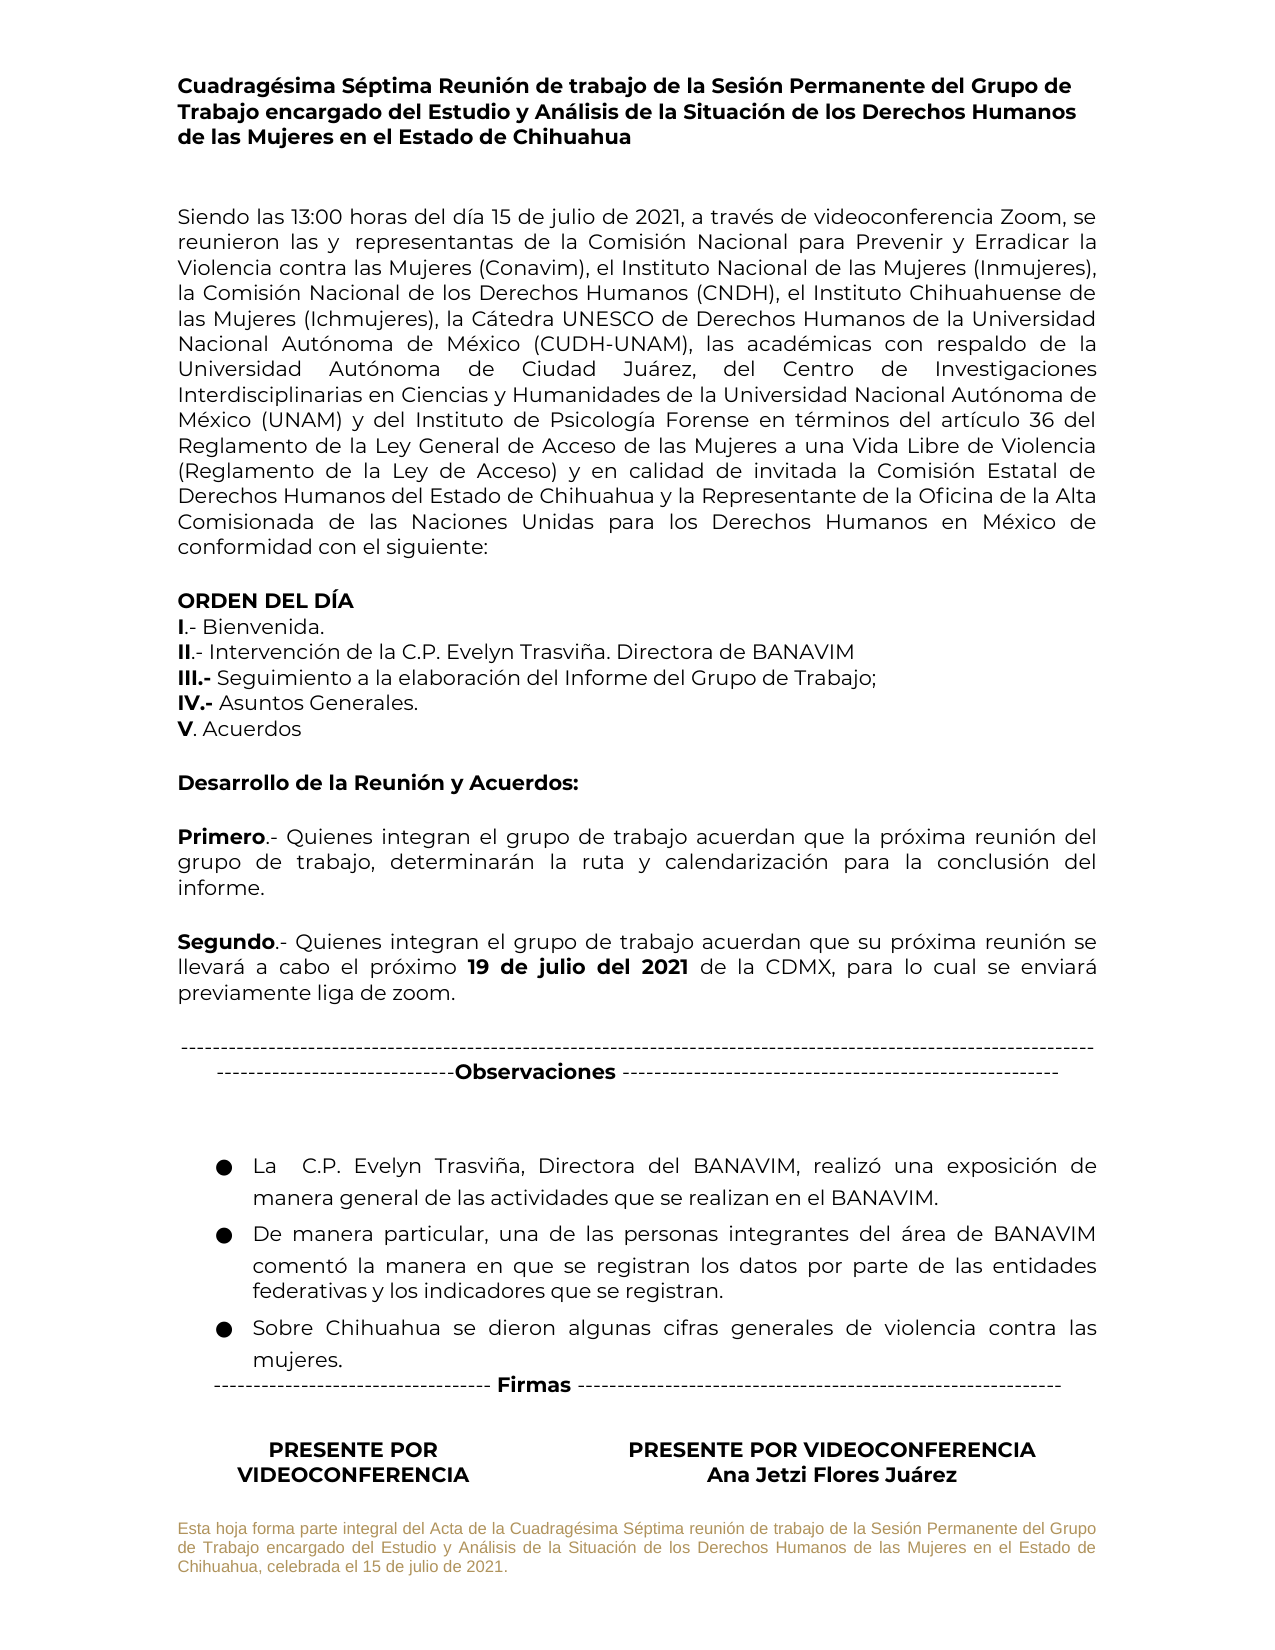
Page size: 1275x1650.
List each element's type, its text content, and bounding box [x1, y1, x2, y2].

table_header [159, 1426, 548, 1498]
text -------------------------------------------------------------------------------------------------------------------------------------------------Observaciones ------------------------------------------------------- [177, 1034, 1098, 1085]
text Segundo.- Quienes integran el grupo de trabajo acuerdan que su próxima reunión se llevará a cabo el próximo 19 de julio del 2021 de la CDMX, para lo cual se enviará previamente liga de zoom. [177, 929, 1098, 1005]
text ORDEN DEL DÍA [177, 589, 1098, 614]
list La C.P. Evelyn Trasviña, Directora del BANAVIM, realizó una exposición de manera general de las actividades que se realizan en el BANAVIM. [215, 1142, 1098, 1211]
text IV.- Asuntos Generales. [177, 690, 1098, 716]
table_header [548, 1426, 1116, 1498]
text III.- Seguimiento a la elaboración del Informe del Grupo de Trabajo; [177, 665, 1098, 690]
text I.- Bienvenida. [177, 614, 1098, 639]
text ----------------------------------- Firmas ------------------------------------------------------------- [177, 1372, 1098, 1398]
text Desarrollo de la Reunión y Acuerdos: [177, 770, 1098, 795]
text Siendo las 13:00 horas del día 15 de julio de 2021, a través de videoconferencia Zoom, se reunieron las y representantas de la Comisión Nacional para Prevenir y Erradicar la Violencia contra las Mujeres (Conavim), el Instituto Nacional de las Mujeres (Inmujeres), la Comisión Nacional de los Derechos Humanos (CNDH), el Instituto Chihuahuense de las Mujeres (Ichmujeres), la Cátedra UNESCO de Derechos Humanos de la Universidad Nacional Autónoma de México (CUDH-UNAM), las académicas con respaldo de la Universidad Autónoma de Ciudad Juárez, del Centro de Investigaciones Interdisciplinarias en Ciencias y Humanidades de la Universidad Nacional Autónoma de México (UNAM) y del Instituto de Psicología Forense en términos del artículo 36 del Reglamento de la Ley General de Acceso de las Mujeres a una Vida Libre de Violencia (Reglamento de la Ley de Acceso) y en calidad de invitada la Comisión Estatal de Derechos Humanos del Estado de Chihuahua y la Representante de la Oficina de la Alta Comisionada de las Naciones Unidas para los Derechos Humanos en México de conformidad con el siguiente: [177, 204, 1098, 560]
list De manera particular, una de las personas integrantes del área de BANAVIM comentó la manera en que se registran los datos por parte de las entidades federativas y los indicadores que se registran. [215, 1211, 1098, 1304]
text II.- Intervención de la C.P. Evelyn Trasviña. Directora de BANAVIM [177, 639, 1098, 665]
list Sobre Chihuahua se dieron algunas cifras generales de violencia contra las mujeres. [215, 1304, 1098, 1372]
text Primero.- Quienes integran el grupo de trabajo acuerdan que la próxima reunión del grupo de trabajo, determinarán la ruta y calendarización para la conclusión del informe. [177, 824, 1098, 900]
text V. Acuerdos [177, 716, 1098, 741]
